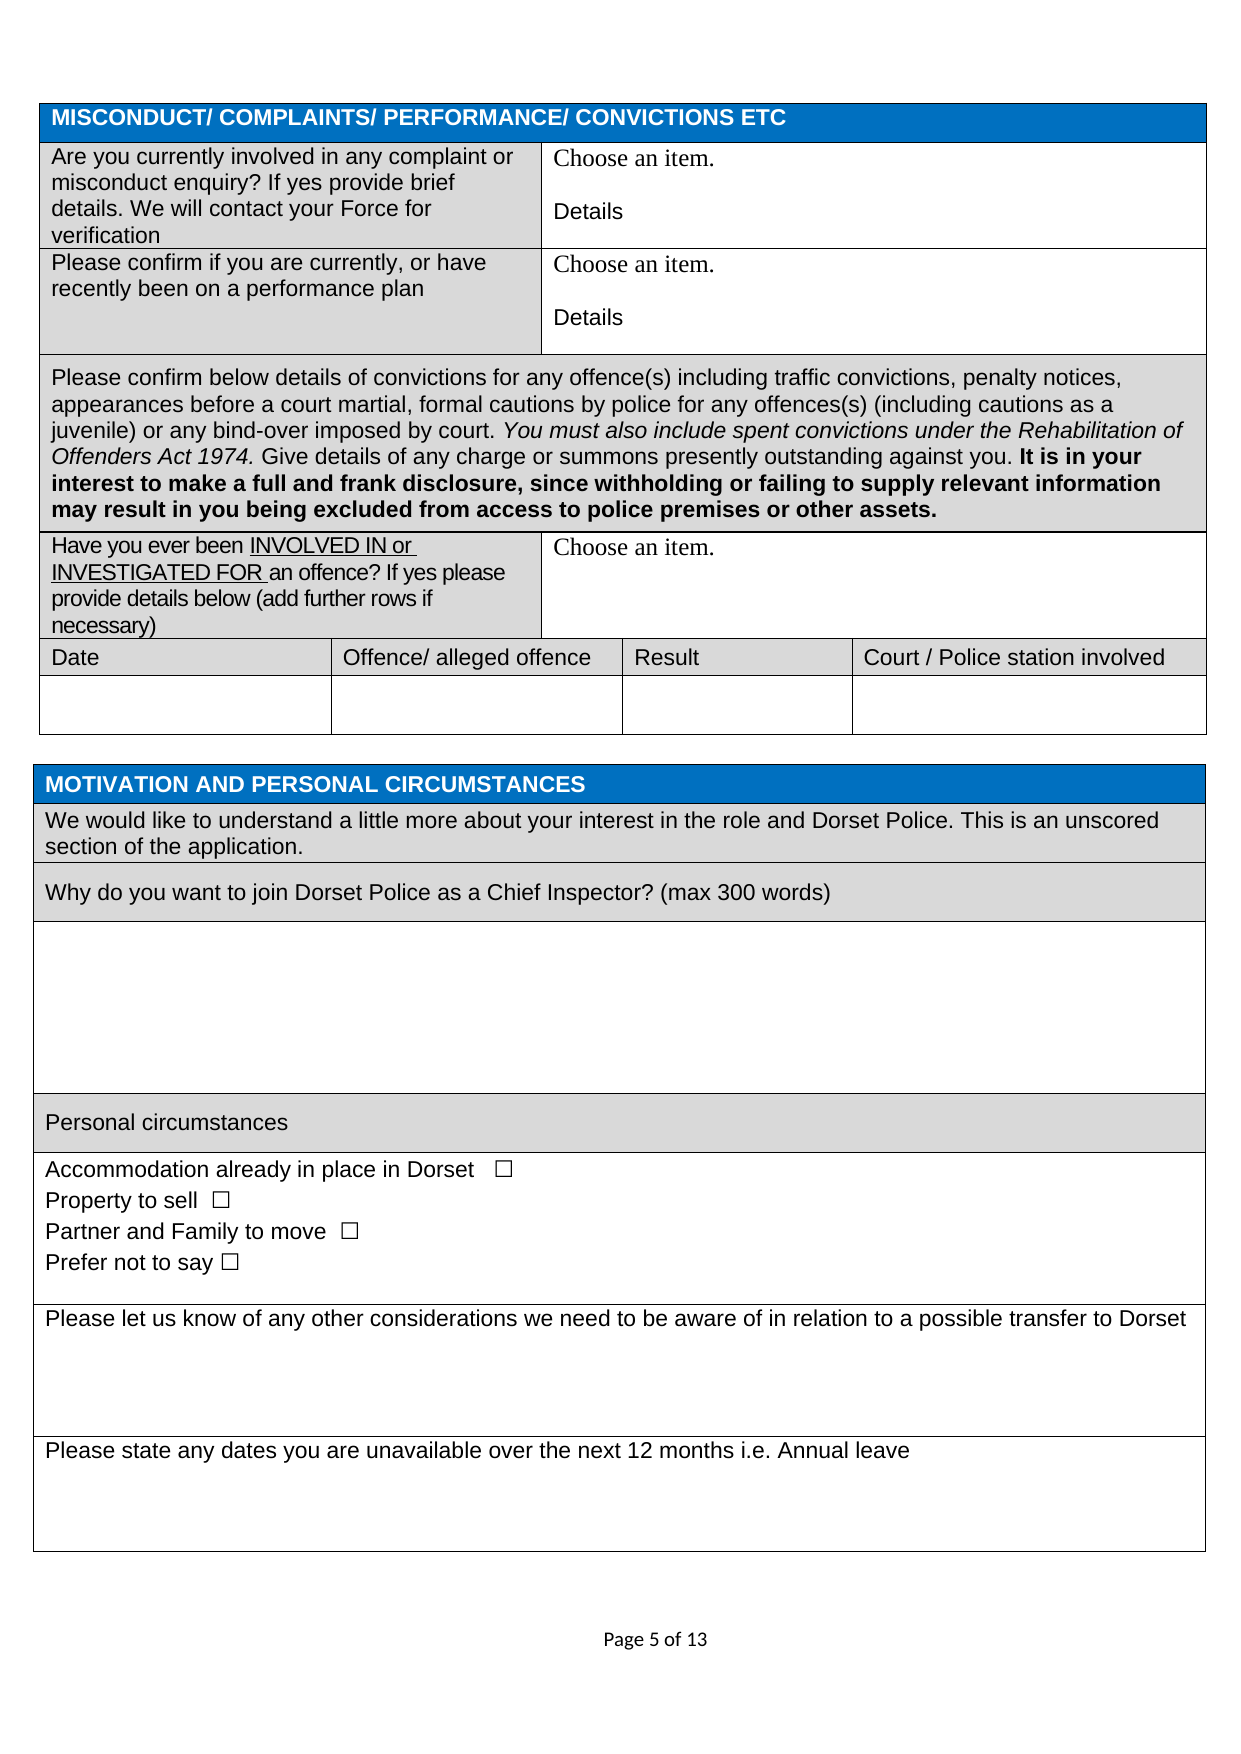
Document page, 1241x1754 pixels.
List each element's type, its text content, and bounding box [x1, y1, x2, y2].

table_cell [40, 676, 331, 734]
table_cell Personal circumstances [34, 1094, 1205, 1152]
table_cell [542, 533, 1206, 638]
table_cell [332, 676, 622, 734]
table_cell MISCONDUCT/ COMPLAINTS/ PERFORMANCE/ CONVICTIONS ETC [40, 104, 1206, 142]
table_cell Please state any dates you are unavailable over the next 12 months i.e. Annual leave [34, 1437, 1205, 1551]
table_cell Details [542, 249, 1206, 354]
table_cell Offence/ alleged offence [332, 639, 622, 675]
table_cell We would like to understand a little more about your interest in the role and Dorset Police. This is an unscored section of the application. [34, 804, 1205, 862]
table_cell Are you currently involved in any complaint or misconduct enquiry? If yes provide brief details. We will contact your Force for verification [40, 143, 541, 248]
table_cell [623, 676, 852, 734]
table_cell Date [40, 639, 331, 675]
table_cell Why do you want to join Dorset Police as a Chief Inspector? (max 300 words) [34, 863, 1205, 921]
table_cell Please confirm if you are currently, or have recently been on a performance plan [40, 249, 541, 354]
table_cell Please let us know of any other considerations we need to be aware of in relation to a possible transfer to Dorset [34, 1305, 1205, 1436]
table_header MOTIVATION AND PERSONAL CIRCUMSTANCES [34, 765, 1205, 803]
table_cell Result [623, 639, 852, 675]
table_cell Please confirm below details of convictions for any offence(s) including traffic convictions, penalty notices, appearances before a court martial, formal cautions by police for any offences(s) (including cautions as a juvenile) or any bind-over imposed by court. You must also include spent convictions under the Rehabilitation of Offenders Act 1974. Give details of any charge or summons presently outstanding against you. It is in your interest to make a full and frank disclosure, since withholding or failing to supply relevant information may result in you being excluded from access to police premises or other assets. [40, 355, 1206, 531]
table_cell [853, 676, 1206, 734]
table_cell Accommodation already in place in Dorset Property to sell Partner and Family to move Prefer not to say [34, 1153, 1205, 1304]
table_cell [34, 922, 1205, 1092]
table_cell Details [542, 143, 1206, 248]
table_cell Court / Police station involved [853, 639, 1206, 675]
table_cell Have you ever been INVOLVED IN or INVESTIGATED FOR an offence? If yes please provide details below (add further rows if necessary) [40, 533, 541, 638]
